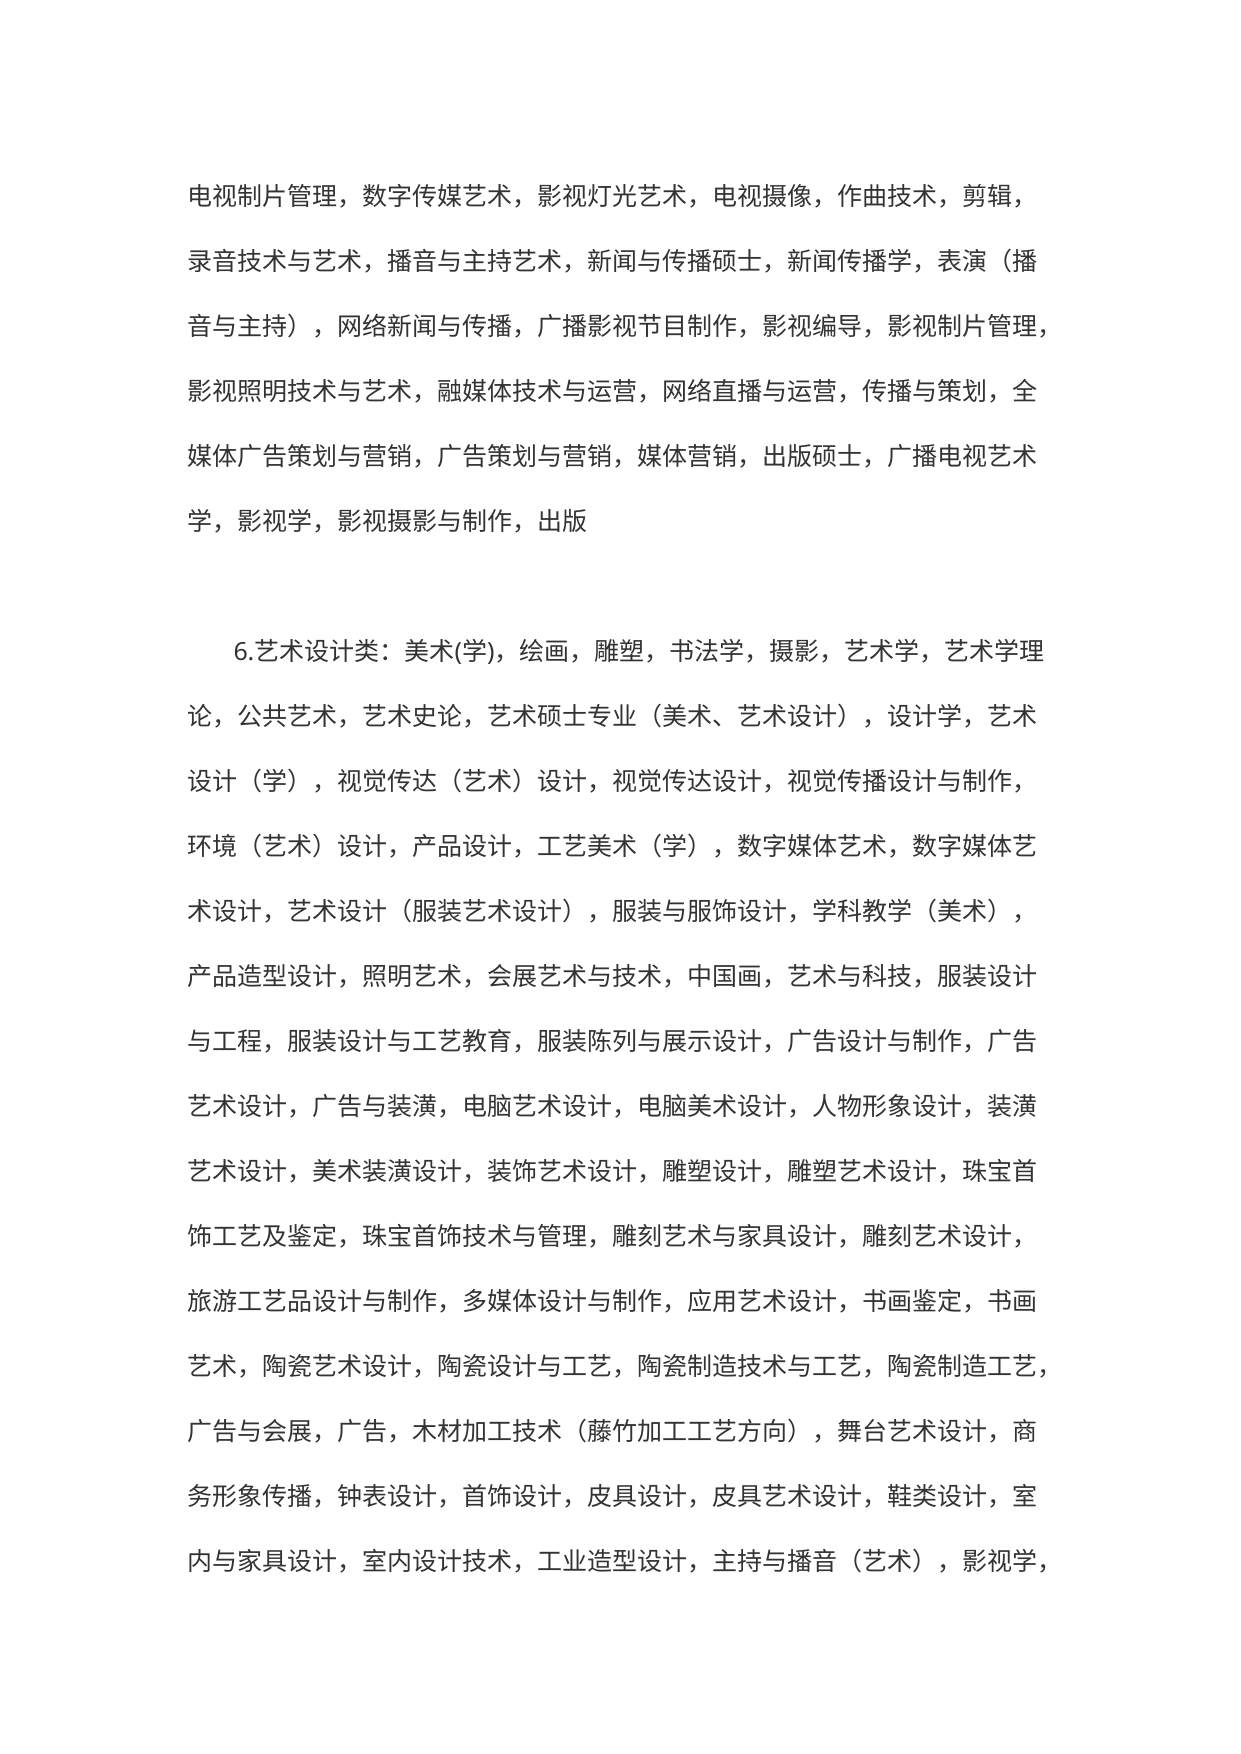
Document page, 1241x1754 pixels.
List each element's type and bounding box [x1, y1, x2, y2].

text [187, 617, 1053, 1592]
text [187, 162, 1053, 552]
